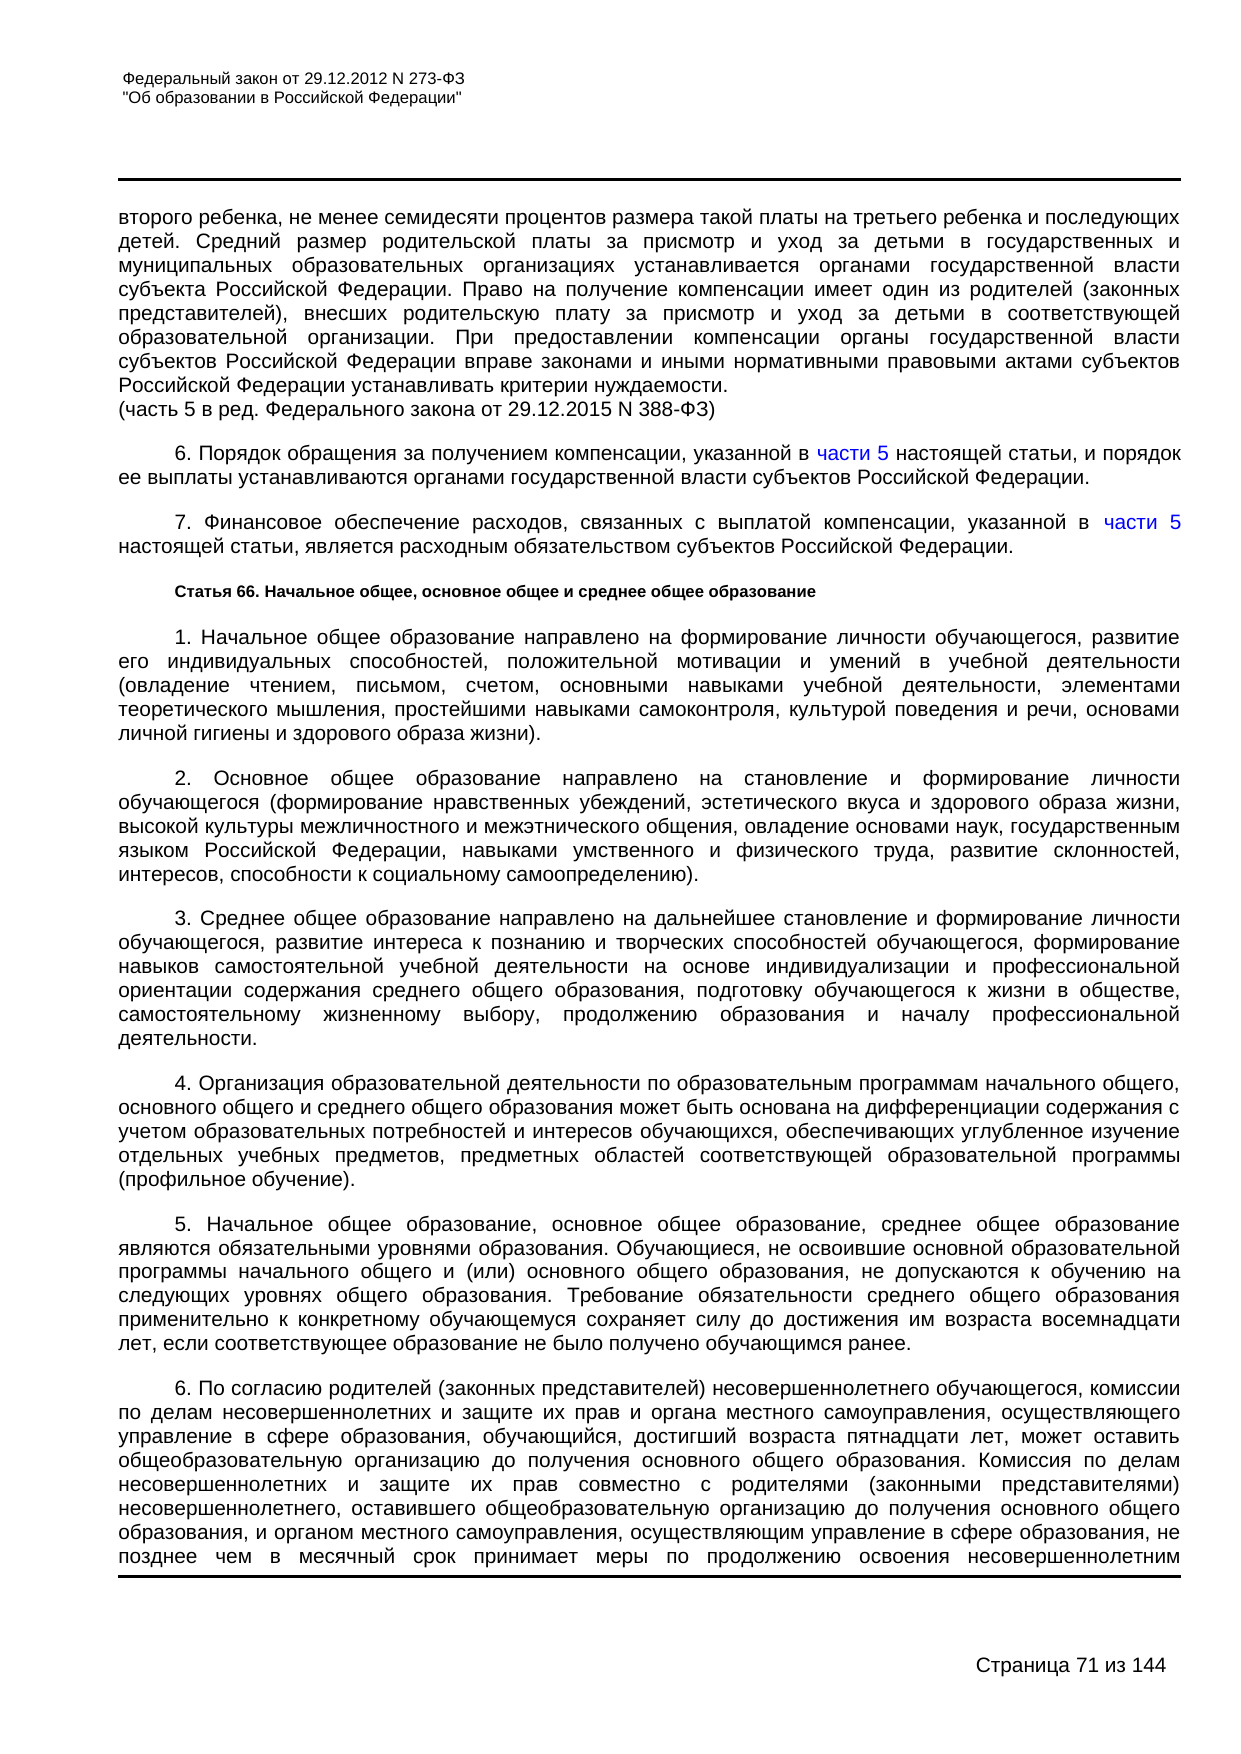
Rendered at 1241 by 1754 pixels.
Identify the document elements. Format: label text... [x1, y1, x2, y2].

text (часть 5 в ред. Федерального закона от 29.12.2015 N 388-ФЗ) [118, 396, 1181, 420]
text 2. Основное общее образование направлено на становление и формирование личности обучающегося (формирование нравственных убеждений, эстетического вкуса и здорового образа жизни, высокой культуры межличностного и межэтнического общения, овладение основами наук, государственным языком Российской Федерации, навыками умственного и физического труда, развитие склонностей, интересов, способности к социальному самоопределению). [118, 766, 1181, 885]
text 4. Организация образовательной деятельности по образовательным программам начального общего, основного общего и среднего общего образования может быть основана на дифференциации содержания с учетом образовательных потребностей и интересов обучающихся, обеспечивающих углубленное изучение отдельных учебных предметов, предметных областей соответствующей образовательной программы (профильное обучение). [118, 1071, 1181, 1191]
text 5. Начальное общее образование, основное общее образование, среднее общее образование являются обязательными уровнями образования. Обучающиеся, не освоившие основной образовательной программы начального общего и (или) основного общего образования, не допускаются к обучению на следующих уровнях общего образования. Требование обязательности среднего общего образования применительно к конкретному обучающемуся сохраняет силу до достижения им возраста восемнадцати лет, если соответствующее образование не было получено обучающимся ранее. [118, 1211, 1181, 1355]
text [118, 1376, 1181, 1568]
text 3. Среднее общее образование направлено на дальнейшее становление и формирование личности обучающегося, развитие интереса к познанию и творческих способностей обучающегося, формирование навыков самостоятельной учебной деятельности на основе индивидуализации и профессиональной ориентации содержания среднего общего образования, подготовку обучающегося к жизни в обществе, самостоятельному жизненному выбору, продолжению образования и началу профессиональной деятельности. [118, 906, 1181, 1050]
title Статья 66. Начальное общее, основное общее и среднее общее образование [118, 582, 1181, 601]
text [118, 205, 1181, 396]
text 7. Финансовое обеспечение расходов, связанных с выплатой компенсации, указанной в части 5 настоящей статьи, является расходным обязательством субъектов Российской Федерации. [118, 510, 1181, 558]
text 6. Порядок обращения за получением компенсации, указанной в части 5 настоящей статьи, и порядок ее выплаты устанавливаются органами государственной власти субъектов Российской Федерации. [118, 441, 1181, 489]
text 1. Начальное общее образование направлено на формирование личности обучающегося, развитие его индивидуальных способностей, положительной мотивации и умений в учебной деятельности (овладение чтением, письмом, счетом, основными навыками учебной деятельности, элементами теоретического мышления, простейшими навыками самоконтроля, культурой поведения и речи, основами личной гигиены и здорового образа жизни). [118, 625, 1181, 745]
